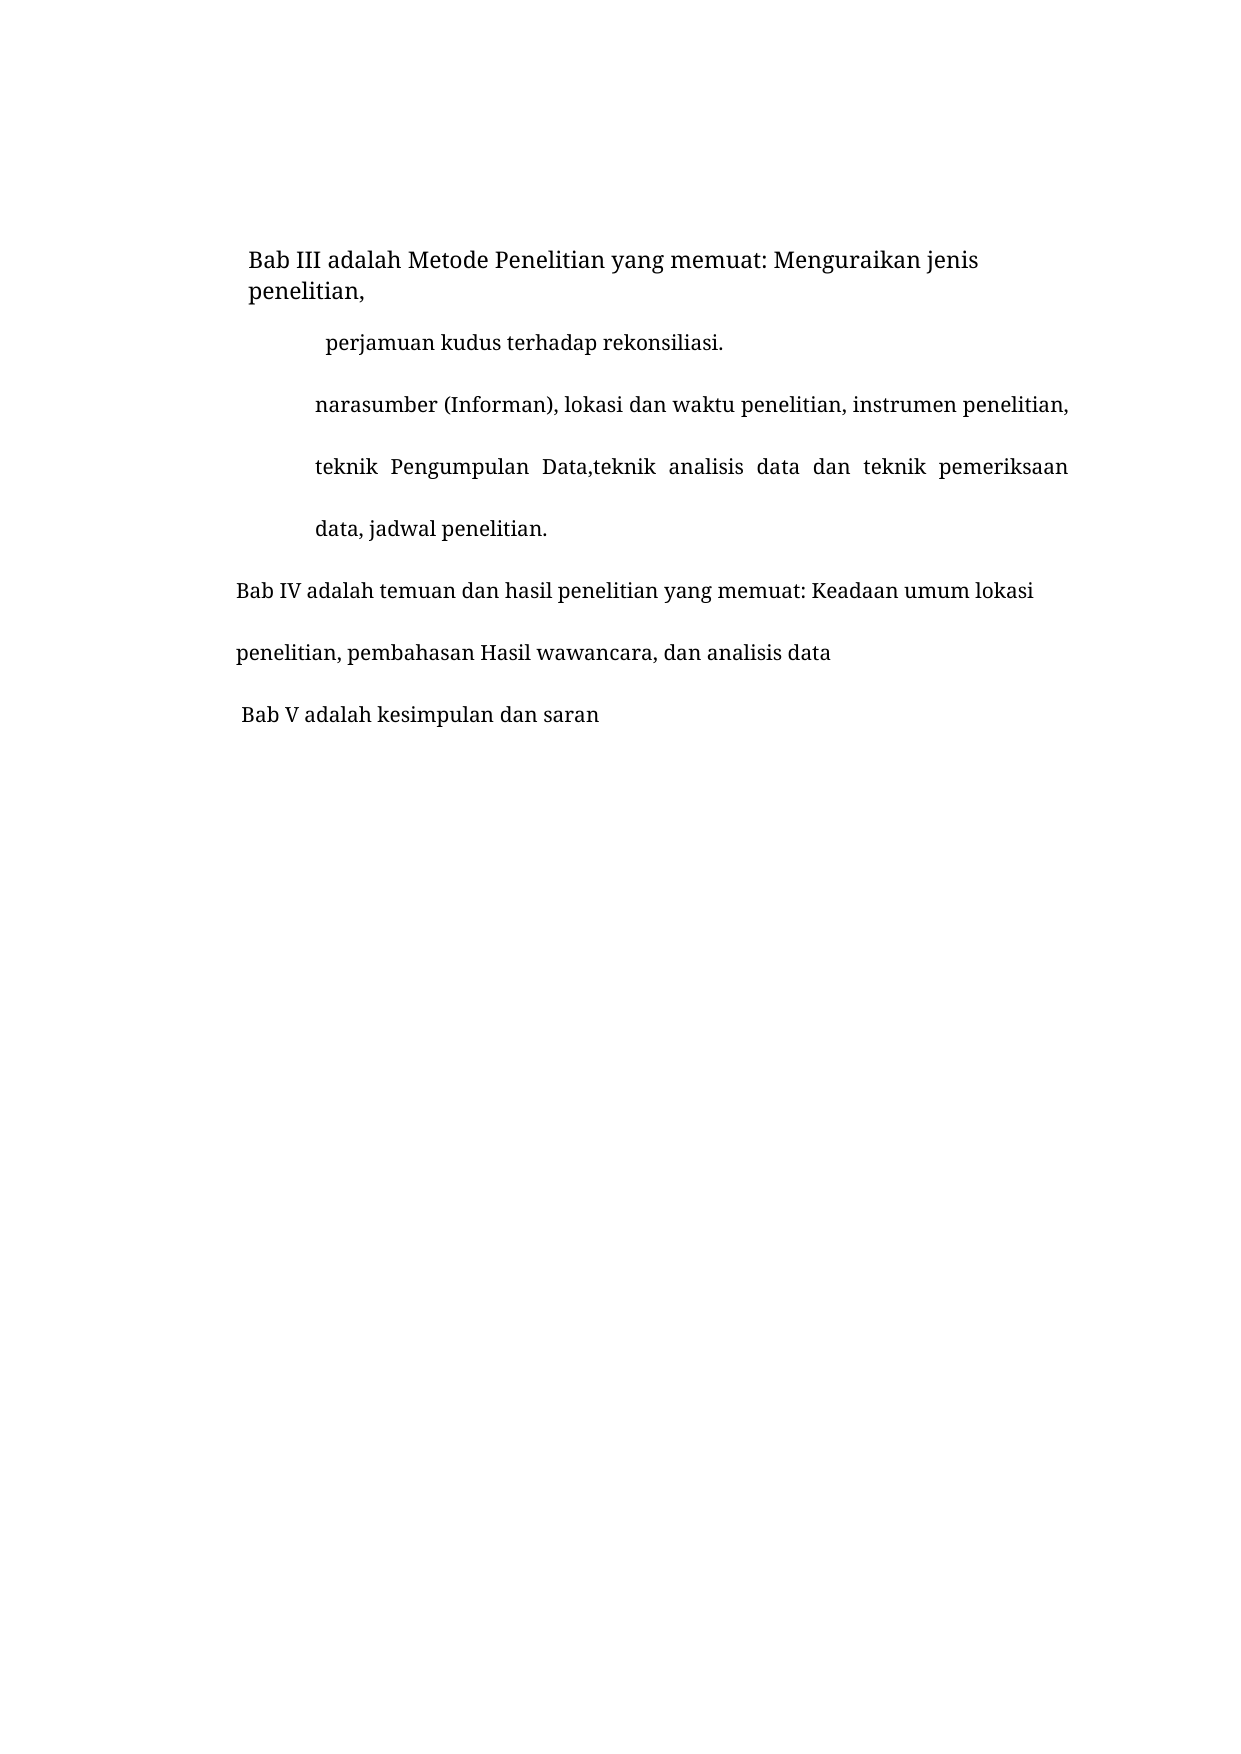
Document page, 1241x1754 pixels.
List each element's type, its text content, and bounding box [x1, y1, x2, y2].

text Bab IV adalah temuan dan hasil penelitian yang memuat: Keadaan umum lokasi penelitian, pembahasan Hasil wawancara, dan analisis data [236, 549, 1069, 673]
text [254, 302, 1069, 363]
text Bab V adalah kesimpulan dan saran [236, 673, 1069, 735]
text narasumber (Informan), lokasi dan waktu penelitian, instrumen penelitian, teknik Pengumpulan Data,teknik analisis data dan teknik pemeriksaan data, jadwal penelitian. [315, 363, 1069, 549]
